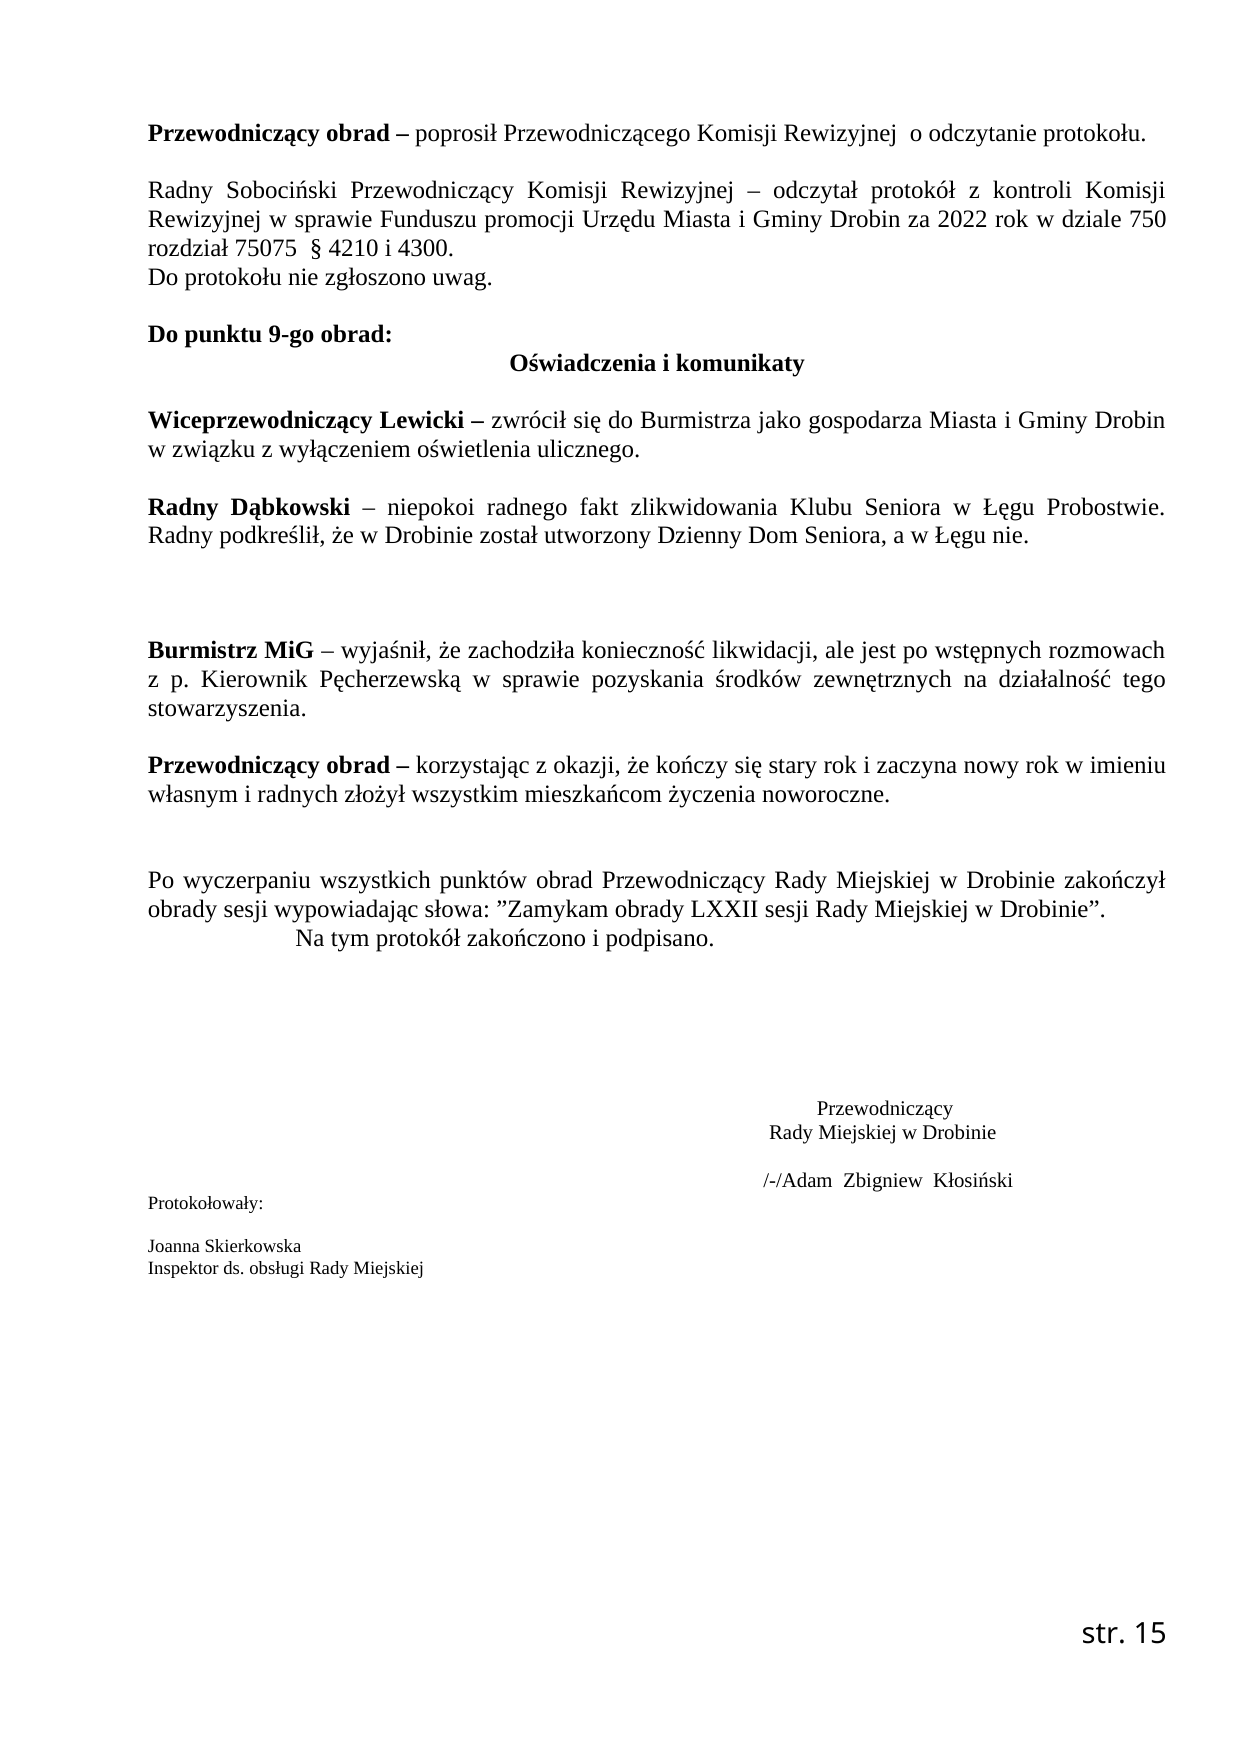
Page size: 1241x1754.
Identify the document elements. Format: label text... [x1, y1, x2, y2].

text Radny Sobociński Przewodniczący Komisji Rewizyjnej – odczytał protokół z kontroli Komisji Rewizyjnej w sprawie Funduszu promocji Urzędu Miasta i Gminy Drobin za 2022 rok w dziale 750 rozdział 75075 § 4210 i 4300. [148, 176, 1167, 262]
text Do protokołu nie zgłoszono uwag. [148, 262, 1167, 291]
text Wiceprzewodniczący Lewicki – zwrócił się do Burmistrza jako gospodarza Miasta i Gminy Drobin w związku z wyłączeniem oświetlenia ulicznego. [148, 406, 1167, 463]
text Rady Miejskiej w Drobinie [145, 1120, 1167, 1144]
text Do punktu 9-go obrad: [148, 319, 1167, 348]
text Radny Dąbkowski – niepokoi radnego fakt zlikwidowania Klubu Seniora w Łęgu Probostwie. Radny podkreślił, że w Drobinie został utworzony Dzienny Dom Seniora, a w Łęgu nie. [148, 492, 1167, 549]
text /-/Adam Zbigniew Kłosiński [145, 1168, 1167, 1192]
text Oświadczenia i komunikaty [148, 348, 1167, 377]
text Przewodniczący obrad – korzystając z okazji, że kończy się stary rok i zaczyna nowy rok w imieniu własnym i radnych złożył wszystkim mieszkańcom życzenia noworoczne. [148, 751, 1167, 808]
text Po wyczerpaniu wszystkich punktów obrad Przewodniczący Rady Miejskiej w Drobinie zakończył obrady sesji wypowiadając słowa: ”Zamykam obrady LXXII sesji Rady Miejskiej w Drobinie”. [148, 866, 1167, 923]
text Przewodniczący obrad – poprosił Przewodniczącego Komisji Rewizyjnej o odczytanie protokołu. [148, 118, 1167, 147]
text Burmistrz MiG – wyjaśnił, że zachodziła konieczność likwidacji, ale jest po wstępnych rozmowach z p. Kierownik Pęcherzewską w sprawie pozyskania środków zewnętrznych na działalność tego stowarzyszenia. [148, 636, 1167, 722]
text Protokołowały: [145, 1192, 1167, 1213]
text Na tym protokół zakończono i podpisano. [221, 923, 1167, 952]
text Joanna Skierkowska [145, 1235, 1167, 1257]
text Przewodniczący [145, 1096, 1167, 1120]
text Inspektor ds. obsługi Rady Miejskiej [145, 1257, 1167, 1278]
